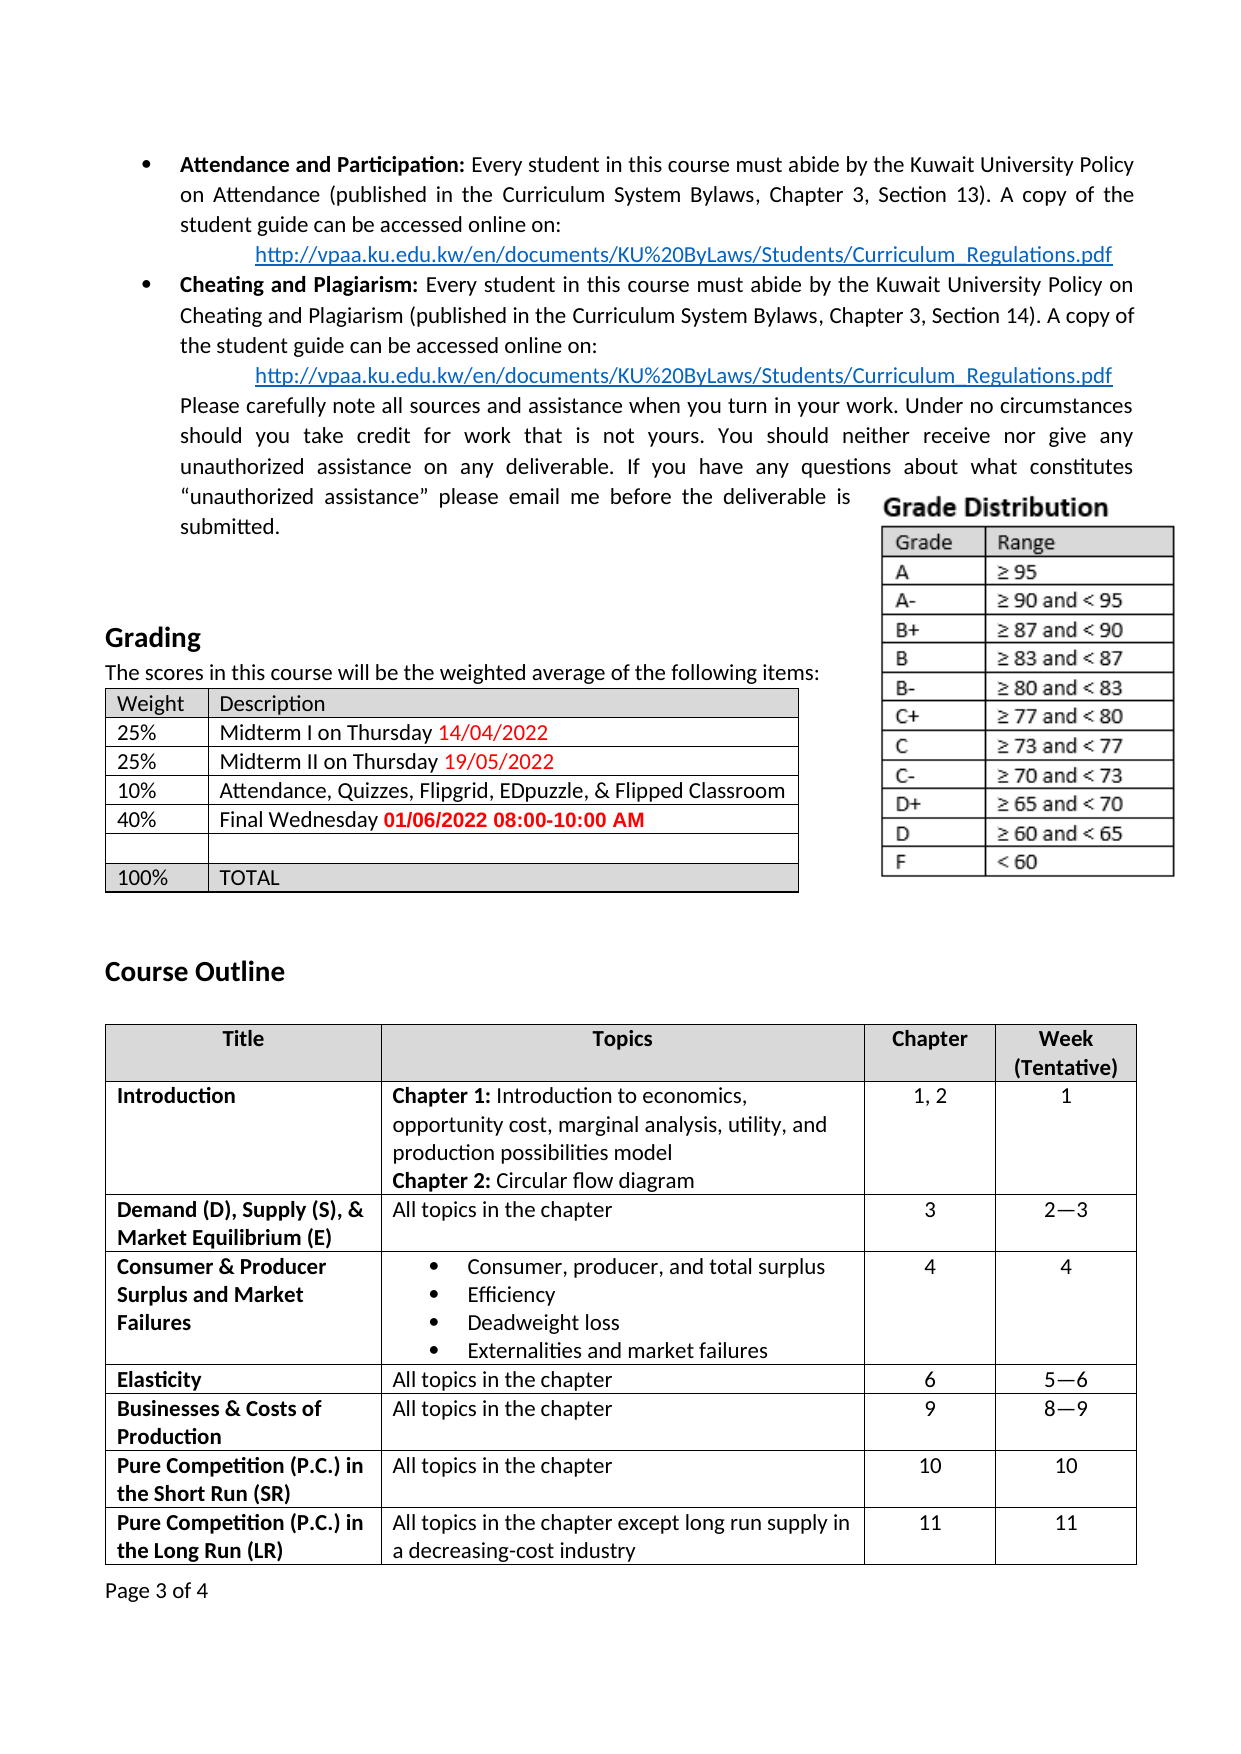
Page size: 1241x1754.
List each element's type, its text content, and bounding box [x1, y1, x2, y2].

table_cell Consumer & Producer Surplus and Market Failures [106, 1252, 381, 1364]
table_cell 11 [865, 1508, 995, 1564]
table_cell 8—9 [996, 1394, 1136, 1450]
table_cell All topics in the chapter except long run supply in a decreasing-cost industry [382, 1508, 864, 1564]
table_cell Midterm I on Thursday 14/04/2022 [209, 718, 798, 746]
table_header Description [209, 689, 798, 717]
table_cell Midterm II on Thursday 19/05/2022 [209, 747, 798, 775]
table_cell Chapter 1: Introduction to economics, opportunity cost, marginal analysis, utility, and production possibilities model Chapter 2: Circular flow diagram [382, 1082, 864, 1194]
table_cell Final Wednesday 01/06/2022 08:00-10:00 AM [209, 805, 798, 833]
table_cell 10% [106, 776, 208, 804]
table_cell [106, 834, 208, 862]
table_cell 1, 2 [865, 1082, 995, 1194]
table_cell 10 [865, 1451, 995, 1507]
table_cell Demand (D), Supply (S), & Market Equilibrium (E) [106, 1195, 381, 1251]
table_cell 4 [996, 1252, 1136, 1364]
table_cell 25% [106, 747, 208, 775]
list http://vpaa.ku.edu.kw/en/documents/KU%20ByLaws/Students/Curriculum_Regulations.pdf [180, 361, 1135, 389]
table_cell TOTAL [209, 864, 798, 891]
subtitle Grading [105, 542, 869, 655]
table_cell 1 [996, 1082, 1136, 1194]
table_cell Pure Competition (P.C.) in the Short Run (SR) [106, 1451, 381, 1507]
table_cell Elasticity [106, 1365, 381, 1393]
table_cell 25% [106, 718, 208, 746]
table_cell Pure Competition (P.C.) in the Long Run (LR) [106, 1508, 381, 1564]
table_header Title [106, 1025, 381, 1081]
table_cell Businesses & Costs of Production [106, 1394, 381, 1450]
list Please carefully note all sources and assistance when you turn in your work. Under no circumstances should you take credit for work that is not yours. You should neither receive nor give any unauthorized assistance on any deliverable. If you have any questions about what constitutes “unauthorized assistance” please email me before the deliverable is submitted. [180, 391, 1135, 540]
list Cheating and Plagiarism: Every student in this course must abide by the Kuwait University Policy on Cheating and Plagiarism (published in the Curriculum System Bylaws, Chapter 3, Section 14). A copy of the student guide can be accessed online on: [142, 271, 1135, 359]
picture [869, 488, 1178, 884]
table_cell 3 [865, 1195, 995, 1251]
table_cell 9 [865, 1394, 995, 1450]
table_cell All topics in the chapter [382, 1394, 864, 1450]
table_cell All topics in the chapter [382, 1195, 864, 1251]
table_cell 40% [106, 805, 208, 833]
table_cell 6 [865, 1365, 995, 1393]
table_header Week (Tentative) [996, 1025, 1136, 1081]
table_cell All topics in the chapter [382, 1365, 864, 1393]
text The scores in this course will be the weighted average of the following items: [105, 658, 869, 686]
table_cell Consumer, producer, and total surplus Efficiency Deadweight loss Externalities and market failures [382, 1252, 864, 1364]
list http://vpaa.ku.edu.kw/en/documents/KU%20ByLaws/Students/Curriculum_Regulations.pdf [180, 240, 1135, 268]
table_cell Introduction [106, 1082, 381, 1194]
table_cell All topics in the chapter [382, 1451, 864, 1507]
table_header Chapter [865, 1025, 995, 1081]
table_cell Attendance, Quizzes, Flipgrid, EDpuzzle, & Flipped Classroom [209, 776, 798, 804]
table_cell 5—6 [996, 1365, 1136, 1393]
table_cell 10 [996, 1451, 1136, 1507]
table_cell 2—3 [996, 1195, 1136, 1251]
list Attendance and Participation: Every student in this course must abide by the Kuwait University Policy on Attendance (published in the Curriculum System Bylaws, Chapter 3, Section 13). A copy of the student guide can be accessed online on: [142, 150, 1135, 238]
table_header Weight [106, 689, 208, 717]
table_header Topics [382, 1025, 864, 1081]
table_cell 100% [106, 864, 208, 891]
subtitle Course Outline [105, 953, 1135, 988]
table_cell 11 [996, 1508, 1136, 1564]
table_cell 4 [865, 1252, 995, 1364]
table_cell [209, 834, 798, 862]
